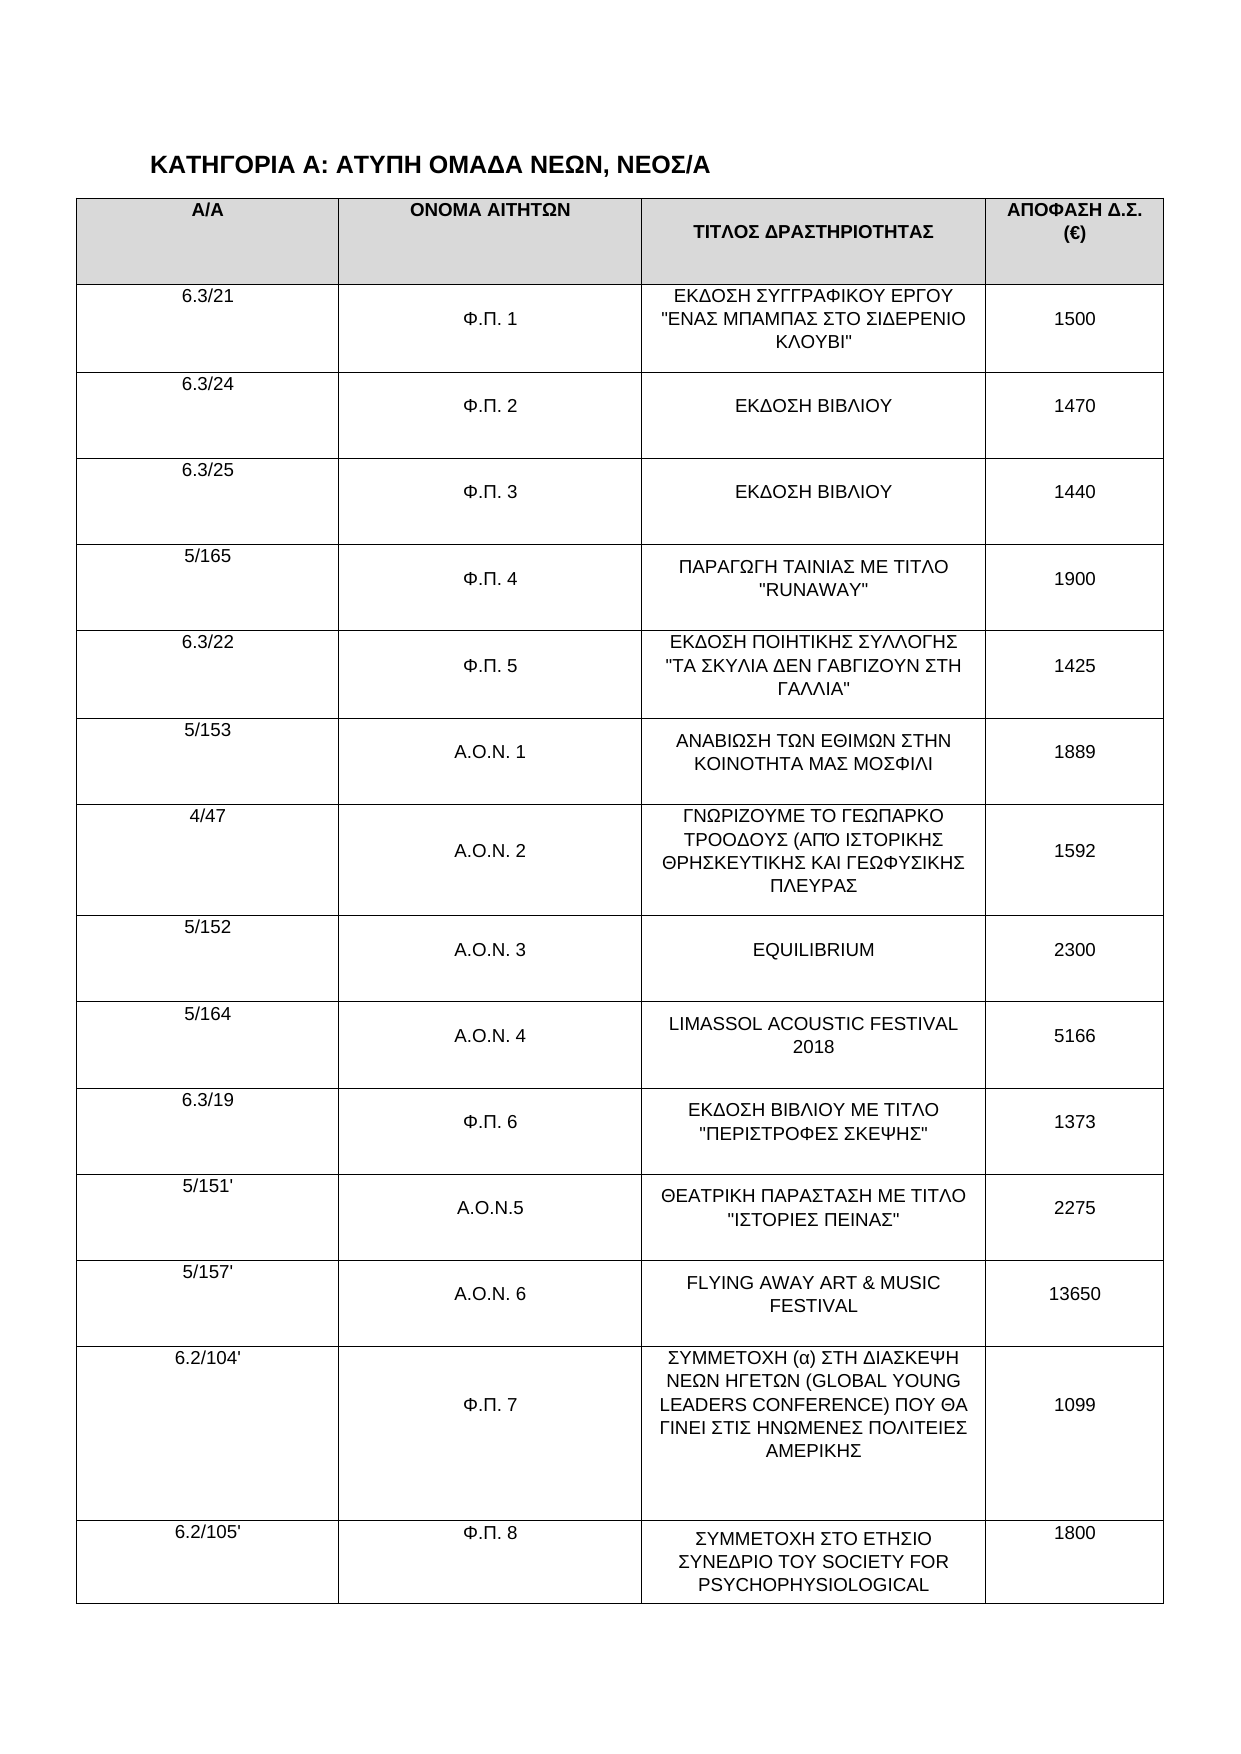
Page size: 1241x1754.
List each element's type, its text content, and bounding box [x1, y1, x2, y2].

table_cell 1099 [986, 1347, 1163, 1519]
table_cell ΕΚΔΟΣΗ ΠΟΙΗΤΙΚΗΣ ΣΥΛΛΟΓΗΣ "ΤΑ ΣΚΥΛΙΑ ΔΕΝ ΓΑΒΓΙΖΟΥΝ ΣΤΗ ΓΑΛΛΙΑ" [642, 631, 985, 718]
table_header ΤΙΤΛΟΣ ΔΡΑΣΤΗΡΙΟΤΗΤΑΣ [642, 199, 985, 284]
text ΚΑΤΗΓΟΡΙΑ Α: ΑΤΥΠΗ ΟΜΑΔΑ ΝΕΩΝ, ΝΕΟΣ/Α [150, 150, 1090, 179]
table_header ΑΠΟΦΑΣΗ Δ.Σ.(€) [986, 199, 1163, 284]
table_cell ΓΝΩΡΙΖΟΥΜΕ ΤΟ ΓΕΩΠΑΡΚΟ ΤΡΟΟΔΟΥΣ (ΑΠΌ ΙΣΤΟΡΙΚΗΣ ΘΡΗΣΚΕΥΤΙΚΗΣ ΚΑΙ ΓΕΩΦΥΣΙΚΗΣ ΠΛΕΥΡΑΣ [642, 805, 985, 915]
table_cell 1440 [986, 459, 1163, 544]
table_cell Α.Ο.Ν. 6 [339, 1261, 641, 1346]
table_cell FLYING AWAY ART & MUSIC FESTIVAL [642, 1261, 985, 1346]
table_cell Φ.Π. 2 [339, 373, 641, 458]
table_cell Α.Ο.Ν. 2 [339, 805, 641, 915]
table_cell ΕΚΔΟΣΗ ΣΥΓΓΡΑΦΙΚΟΥ ΕΡΓΟΥ "ΕΝΑΣ ΜΠΑΜΠΑΣ ΣΤΟ ΣΙΔΕΡΕΝΙΟ ΚΛΟΥΒΙ" [642, 285, 985, 372]
table_cell 5/153 [77, 719, 338, 804]
table_cell 4/47 [77, 805, 338, 915]
table_cell 6.3/19 [77, 1089, 338, 1173]
table_cell LIMASSOL ACOUSTIC FESTIVAL 2018 [642, 1002, 985, 1087]
table_cell Φ.Π. 4 [339, 545, 641, 630]
table_cell Α.Ο.Ν. 4 [339, 1002, 641, 1087]
table_cell ΑΝΑΒΙΩΣΗ ΤΩΝ ΕΘΙΜΩΝ ΣΤΗΝ ΚΟΙΝΟΤΗΤΑ ΜΑΣ ΜΟΣΦΙΛΙ [642, 719, 985, 804]
table_cell Φ.Π. 8 [339, 1521, 641, 1603]
table_cell 5/151' [77, 1175, 338, 1260]
table_cell 6.3/24 [77, 373, 338, 458]
table_cell 1800 [986, 1521, 1163, 1603]
table_cell 1470 [986, 373, 1163, 458]
table_cell Φ.Π. 1 [339, 285, 641, 372]
table_cell 1889 [986, 719, 1163, 804]
table_cell 6.2/105' [77, 1521, 338, 1603]
table_cell Α.Ο.Ν. 1 [339, 719, 641, 804]
table_cell 1425 [986, 631, 1163, 718]
table_cell 5/164 [77, 1002, 338, 1087]
table_cell ΘΕΑΤΡΙΚΗ ΠΑΡΑΣΤΑΣΗ ΜΕ ΤΙΤΛΟ "ΙΣΤΟΡΙΕΣ ΠΕΙΝΑΣ" [642, 1175, 985, 1260]
table_cell 6.3/25 [77, 459, 338, 544]
table_cell 6.2/104' [77, 1347, 338, 1519]
table_cell ΠΑΡΑΓΩΓΗ ΤΑΙΝΙΑΣ ΜΕ ΤΙΤΛΟ "RUNAWAY" [642, 545, 985, 630]
table_header Α/Α [77, 199, 338, 284]
table_cell 6.3/21 [77, 285, 338, 372]
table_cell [642, 1521, 985, 1603]
table_cell EQUILIBRIUM [642, 916, 985, 1001]
table_cell Α.Ο.Ν. 3 [339, 916, 641, 1001]
table_cell Φ.Π. 7 [339, 1347, 641, 1519]
table_cell Α.Ο.Ν.5 [339, 1175, 641, 1260]
table_cell 1373 [986, 1089, 1163, 1173]
table_cell ΕΚΔΟΣΗ ΒΙΒΛΙΟΥ ΜΕ ΤΙΤΛΟ "ΠΕΡΙΣΤΡΟΦΕΣ ΣΚΕΨΗΣ" [642, 1089, 985, 1173]
table_cell Φ.Π. 5 [339, 631, 641, 718]
table_cell 5166 [986, 1002, 1163, 1087]
table_cell 1592 [986, 805, 1163, 915]
table_cell 5/157' [77, 1261, 338, 1346]
table_cell 2300 [986, 916, 1163, 1001]
table_cell 5/165 [77, 545, 338, 630]
table_header ΟΝΟΜΑ ΑΙΤΗΤΩΝ [339, 199, 641, 284]
table_cell Φ.Π. 6 [339, 1089, 641, 1173]
table_cell 1500 [986, 285, 1163, 372]
table_cell 2275 [986, 1175, 1163, 1260]
table_cell 5/152 [77, 916, 338, 1001]
table_cell ΕΚΔΟΣΗ ΒΙΒΛΙΟΥ [642, 373, 985, 458]
table_cell 6.3/22 [77, 631, 338, 718]
table_cell Φ.Π. 3 [339, 459, 641, 544]
table_cell 1900 [986, 545, 1163, 630]
table_cell ΕΚΔΟΣΗ ΒΙΒΛΙΟΥ [642, 459, 985, 544]
table_cell ΣΥΜΜΕΤΟΧΗ (α) ΣΤΗ ΔΙΑΣΚΕΨΗ ΝΕΩΝ ΗΓΕΤΩΝ (GLOBAL YOUNG LEADERS CONFERENCE) ΠΟΥ ΘΑ ΓΙΝΕΙ ΣΤΙΣ ΗΝΩΜΕΝΕΣ ΠΟΛΙΤΕΙΕΣ ΑΜΕΡΙΚΗΣ [642, 1347, 985, 1519]
table_cell 13650 [986, 1261, 1163, 1346]
